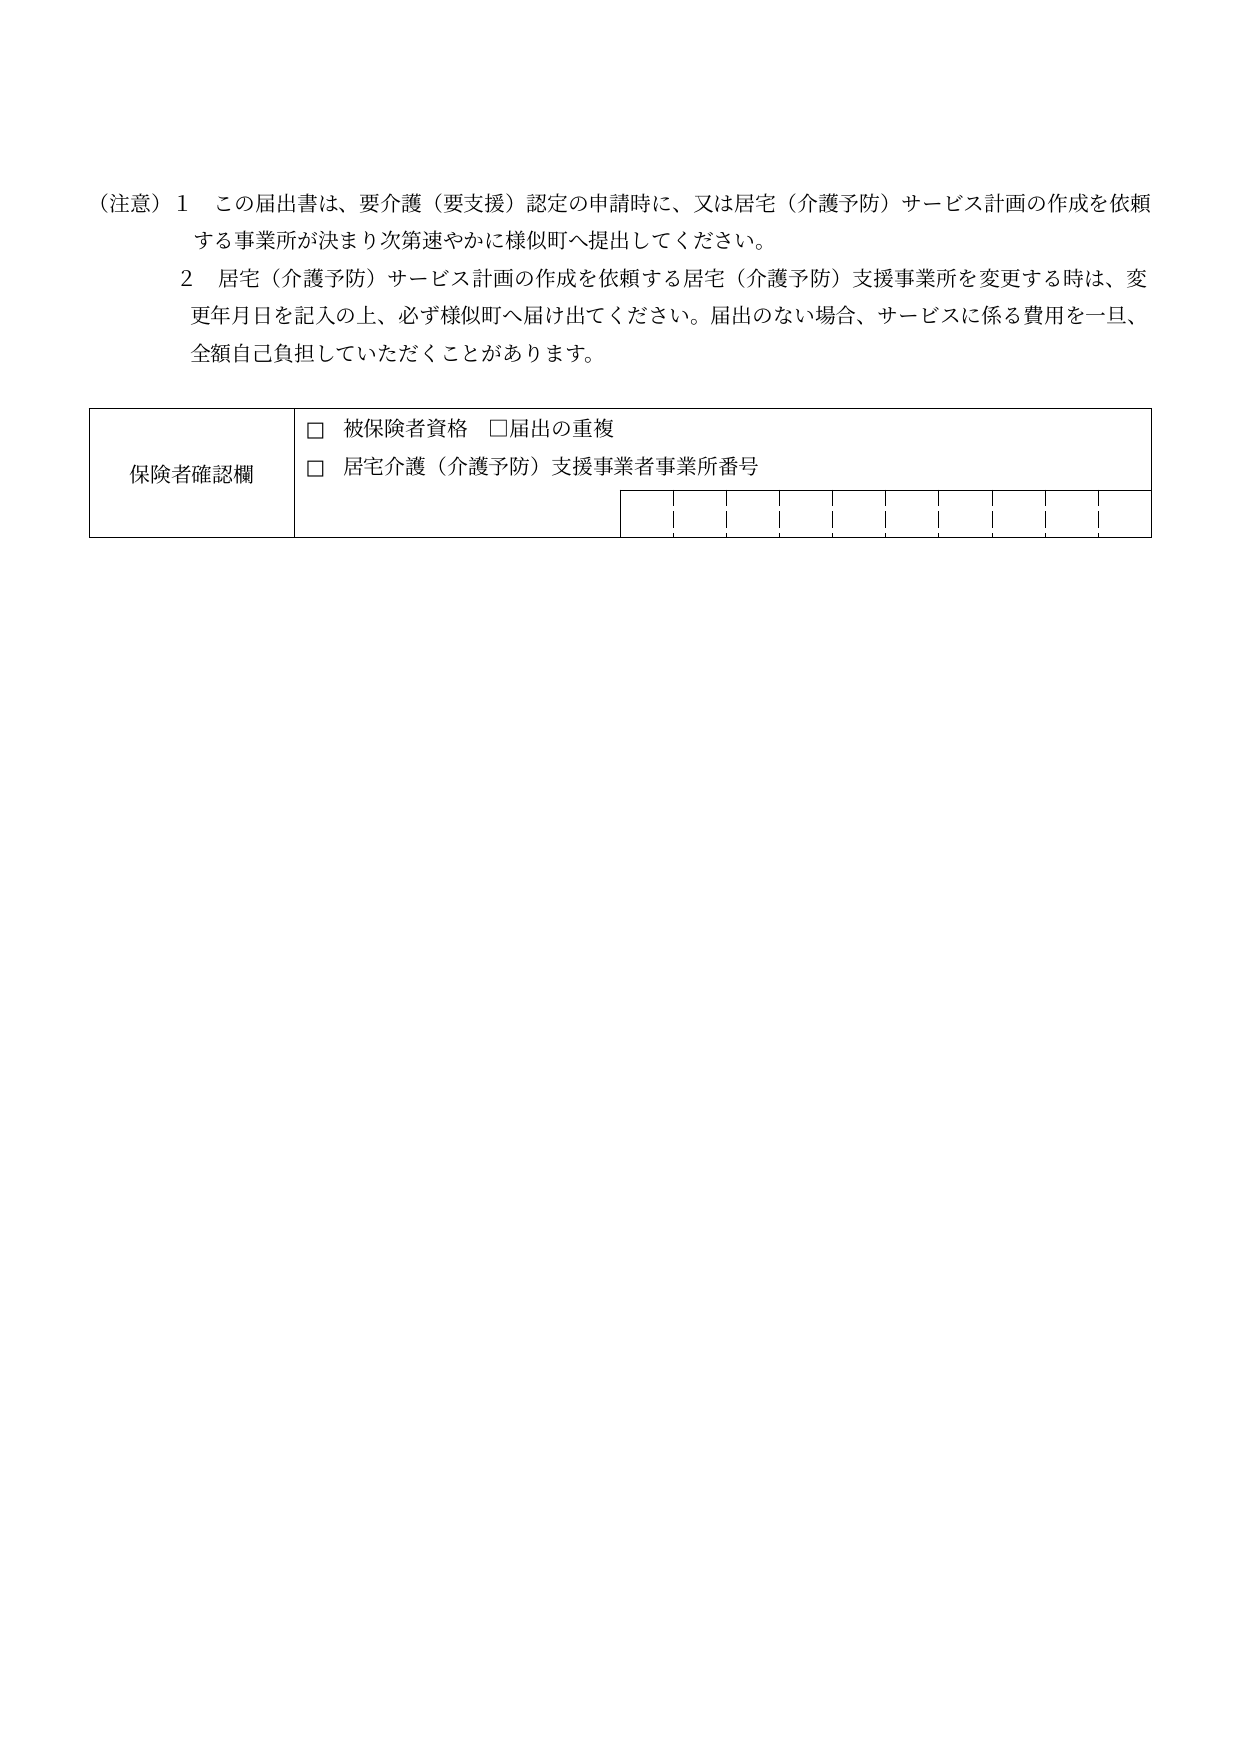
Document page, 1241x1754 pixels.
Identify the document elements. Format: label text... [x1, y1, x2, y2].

table_cell [621, 491, 673, 537]
table_cell [780, 491, 833, 537]
table_cell [939, 491, 992, 537]
table_cell [673, 491, 726, 537]
text ２ 居宅（介護予防）サービス計画の作成を依頼する居宅（介護予防）支援事業所を変更する時は、変更年月日を記入の上、必ず様似町へ届け出てください。届出のない場合、サービスに係る費用を一旦、全額自己負担していただくことがあります。 [176, 258, 1152, 371]
table_cell [726, 491, 779, 537]
table_cell [295, 490, 620, 537]
table_header 保険者確認欄 [90, 409, 294, 537]
text （注意）１ この届出書は、要介護（要支援）認定の申請時に、又は居宅（介護予防）サービス計画の作成を依頼する事業所が決まり次第速やかに様似町へ提出してください。 [89, 183, 1152, 258]
table_cell [1099, 491, 1151, 537]
table_cell [886, 491, 939, 537]
table_header 被保険者資格 □届出の重複 居宅介護（介護予防）支援事業者事業所番号 [295, 409, 1151, 489]
table_cell [992, 491, 1045, 537]
table_cell [1045, 491, 1098, 537]
table_cell [833, 491, 886, 537]
